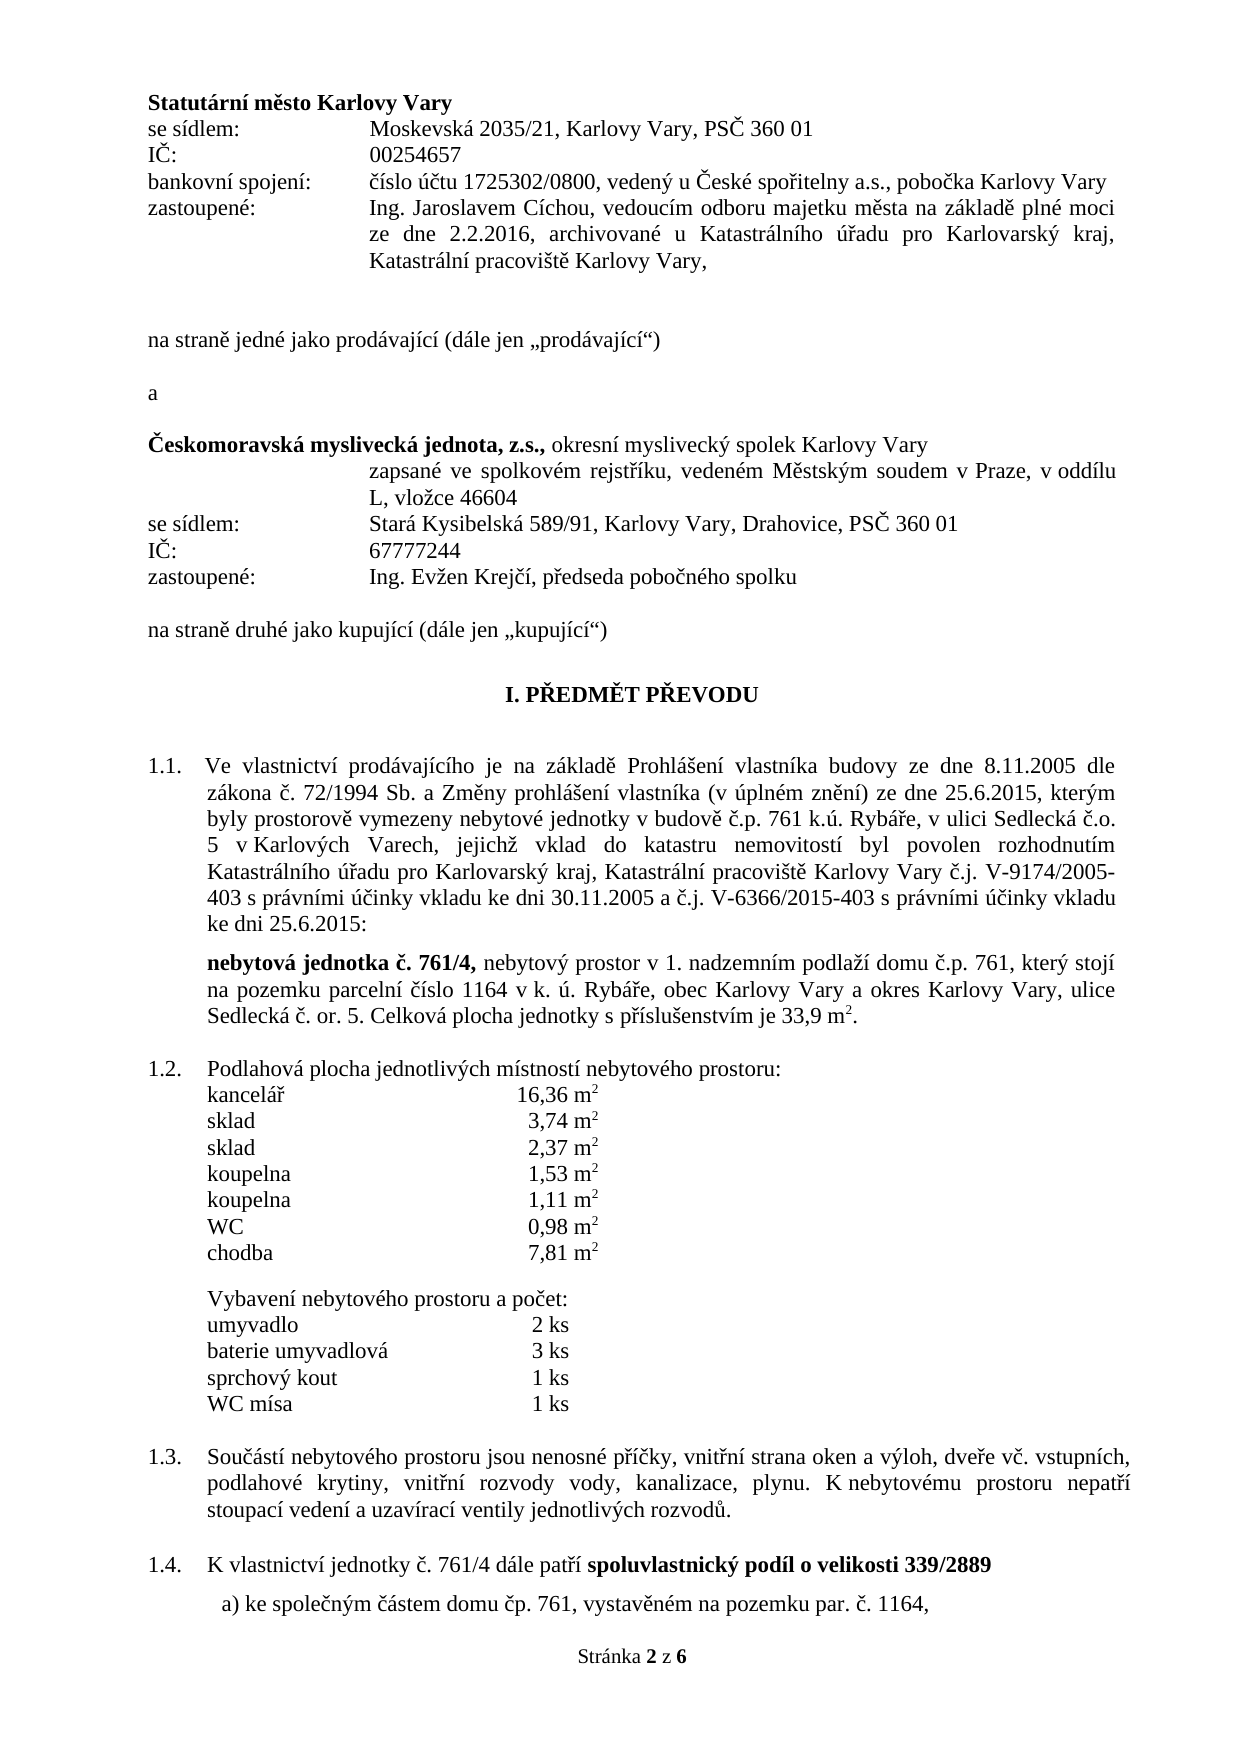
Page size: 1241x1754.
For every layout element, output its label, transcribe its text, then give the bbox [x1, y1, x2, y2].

text IČ: 67777244 [148, 537, 1116, 563]
text sklad 3,74 m2 [207, 1107, 1131, 1134]
text a) ke společným částem domu čp. 761, vystavěném na pozemku par. č. 1164, [148, 1589, 1116, 1616]
text WC 0,98 m2 [207, 1213, 1131, 1239]
text Statutární město Karlovy Vary [148, 89, 1116, 115]
text nebytová jednotka č. 761/4, nebytový prostor v 1. nadzemním podlaží domu č.p. 761, který stojí na pozemku parcelní číslo 1164 v k. ú. Rybáře, obec Karlovy Vary a okres Karlovy Vary, ulice Sedlecká č. or. 5. Celková plocha jednotky s příslušenstvím je 33,9 m2. [207, 949, 1116, 1028]
text a [148, 378, 1116, 405]
text zastoupené: Ing. Evžen Krejčí, předseda pobočného spolku [148, 563, 1116, 589]
text 1.4. K vlastnictví jednotky č. 761/4 dále patří spoluvlastnický podíl o velikosti 339/2889 [148, 1551, 1116, 1577]
text Českomoravská myslivecká jednota, z.s., okresní myslivecký spolek Karlovy Vary [148, 431, 1116, 458]
text sklad 2,37 m2 [207, 1134, 1131, 1160]
text zastoupené: Ing. Jaroslavem Cíchou, vedoucím odboru majetku města na základě plné moci ze dne 2.2.2016, archivované u Katastrálního úřadu pro Karlovarský kraj, Katastrální pracoviště Karlovy Vary, [148, 194, 1116, 273]
text na straně druhé jako kupující (dále jen „kupující“) [148, 616, 1116, 642]
text chodba 7,81 m2 [207, 1239, 1131, 1266]
text WC mísa 1 ks [148, 1390, 1116, 1417]
text sprchový kout 1 ks [148, 1364, 1116, 1390]
text 1.1. Ve vlastnictví prodávajícího je na základě Prohlášení vlastníka budovy ze dne 8.11.2005 dle zákona č. 72/1994 Sb. a Změny prohlášení vlastníka (v úplném znění) ze dne 25.6.2015, kterým byly prostorově vymezeny nebytové jednotky v budově č.p. 761 k.ú. Rybáře, v ulici Sedlecká č.o. 5 v Karlových Varech, jejichž vklad do katastru nemovitostí byl povolen rozhodnutím Katastrálního úřadu pro Karlovarský kraj, Katastrální pracoviště Karlovy Vary č.j. V-9174/2005-403 s právními účinky vkladu ke dni 30.11.2005 a č.j. V-6366/2015-403 s právními účinky vkladu ke dni 25.6.2015: [148, 752, 1116, 937]
text se sídlem: Stará Kysibelská 589/91, Karlovy Vary, Drahovice, PSČ 360 01 [148, 510, 1116, 537]
text koupelna 1,53 m2 [207, 1160, 1131, 1187]
text 1.3. Součástí nebytového prostoru jsou nenosné příčky, vnitřní strana oken a výloh, dveře vč. vstupních, podlahové krytiny, vnitřní rozvody vody, kanalizace, plynu. K nebytovému prostoru nepatří stoupací vedení a uzavírací ventily jednotlivých rozvodů. [148, 1443, 1131, 1522]
text Vybavení nebytového prostoru a počet: [148, 1285, 1131, 1311]
text I. Předmět PŘEVODU [148, 681, 1116, 707]
text IČ: 00254657 [148, 141, 1116, 168]
subtitle kancelář 16,36 m2 [207, 1081, 1131, 1107]
text 1.2. Podlahová plocha jednotlivých místností nebytového prostoru: [148, 1055, 1131, 1081]
text koupelna 1,11 m2 [207, 1187, 1131, 1213]
subtitle umyvadlo 2 ks [207, 1311, 1131, 1337]
text zapsané ve spolkovém rejstříku, vedeném Městským soudem v Praze, v oddílu L, vložce 46604 [369, 458, 1116, 510]
text baterie umyvadlová 3 ks [148, 1337, 1116, 1364]
text na straně jedné jako prodávající (dále jen „prodávající“) [148, 326, 1116, 352]
text bankovní spojení: číslo účtu 1725302/0800, vedený u České spořitelny a.s., pobočka Karlovy Vary [148, 168, 1116, 194]
text se sídlem: Moskevská 2035/21, Karlovy Vary, PSČ 360 01 [148, 115, 1116, 141]
